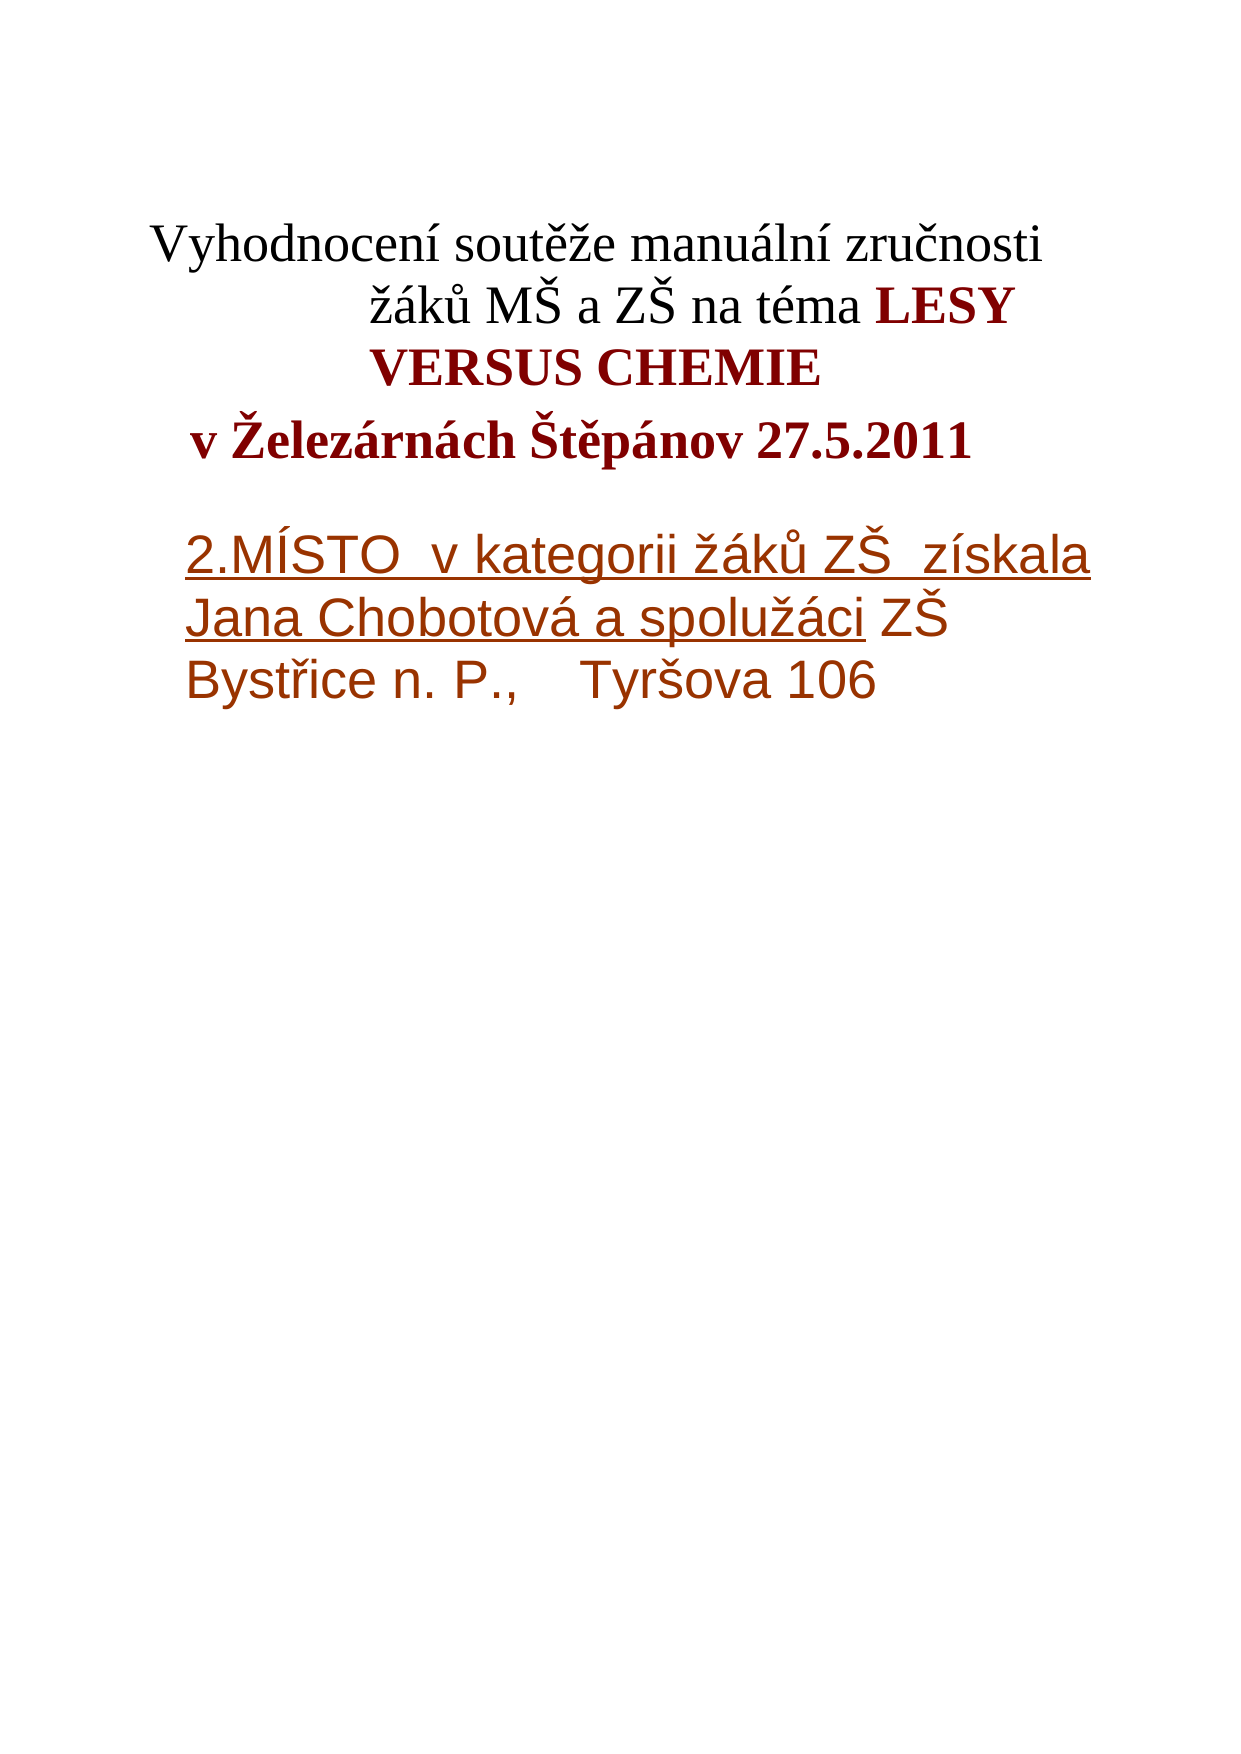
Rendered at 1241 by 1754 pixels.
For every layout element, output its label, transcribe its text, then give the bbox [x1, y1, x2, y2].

text v Železárnách Štěpánov 27.5.2011 [149, 408, 1093, 470]
text Vyhodnocení soutěže manuální zručnosti žáků MŠ a ZŠ na téma LESY VERSUS CHEMIE [149, 211, 1093, 398]
text Jana Chobotová a spolužáci ZŠ Bystřice n. P., Tyršova 106 [185, 585, 1093, 710]
text 2.MÍSTO v kategorii žáků ZŠ získala [185, 523, 1093, 585]
